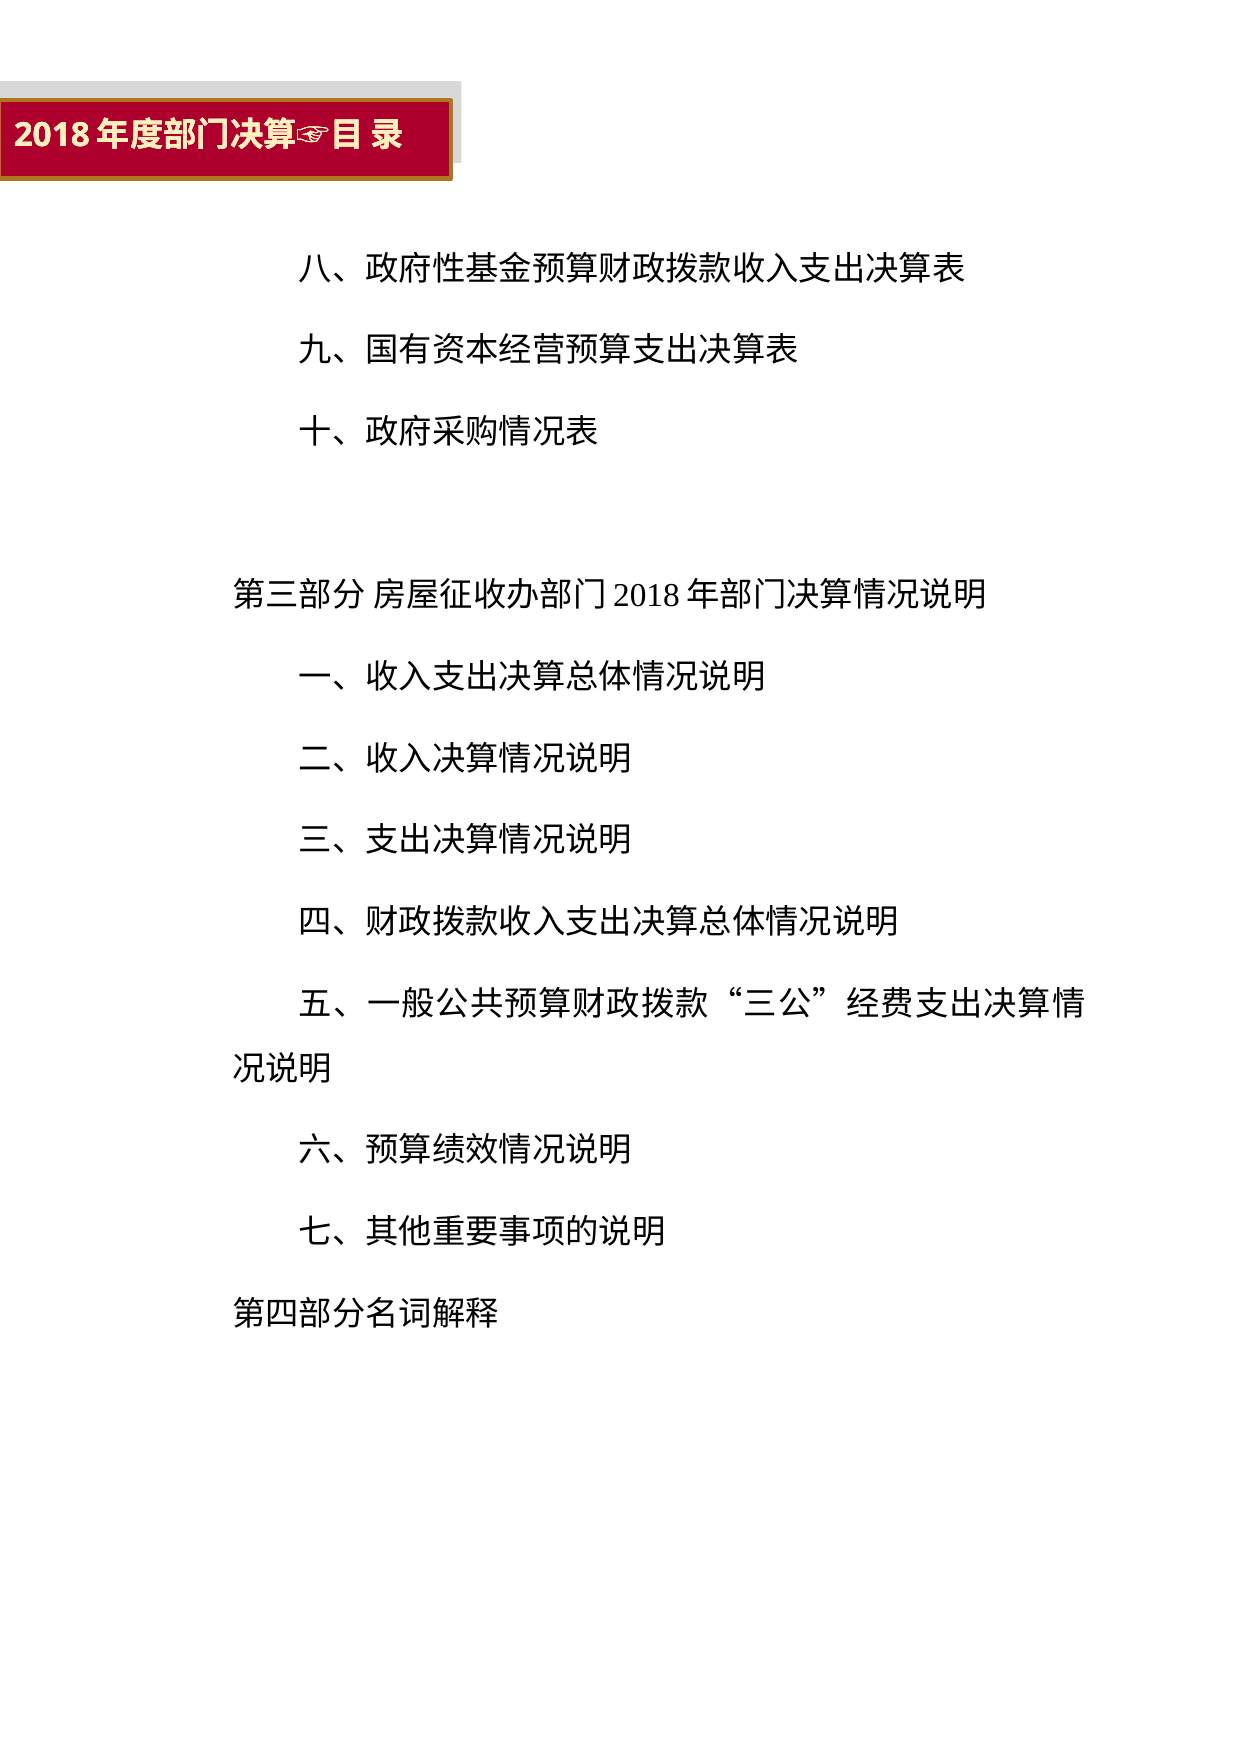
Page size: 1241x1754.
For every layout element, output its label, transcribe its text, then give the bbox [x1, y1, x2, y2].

text 第三部分 房屋征收办部门2018年部门决算情况说明 [165, 559, 1087, 624]
text 六、预算绩效情况说明 [232, 1114, 1087, 1179]
text 八、政府性基金预算财政拨款收入支出决算表 [232, 233, 1087, 298]
text 二、收入决算情况说明 [232, 723, 1087, 788]
text 第四部分名词解释 [165, 1278, 1087, 1343]
text 七、其他重要事项的说明 [232, 1196, 1087, 1261]
text 九、国有资本经营预算支出决算表 [232, 314, 1087, 379]
text 十、政府采购情况表 [232, 396, 1087, 461]
text 一、收入支出决算总体情况说明 [232, 641, 1087, 706]
text 四、财政拨款收入支出决算总体情况说明 [232, 886, 1087, 951]
text 五、一般公共预算财政拨款“三公”经费支出决算情况说明 [232, 968, 1087, 1098]
text 三、支出决算情况说明 [232, 804, 1087, 869]
